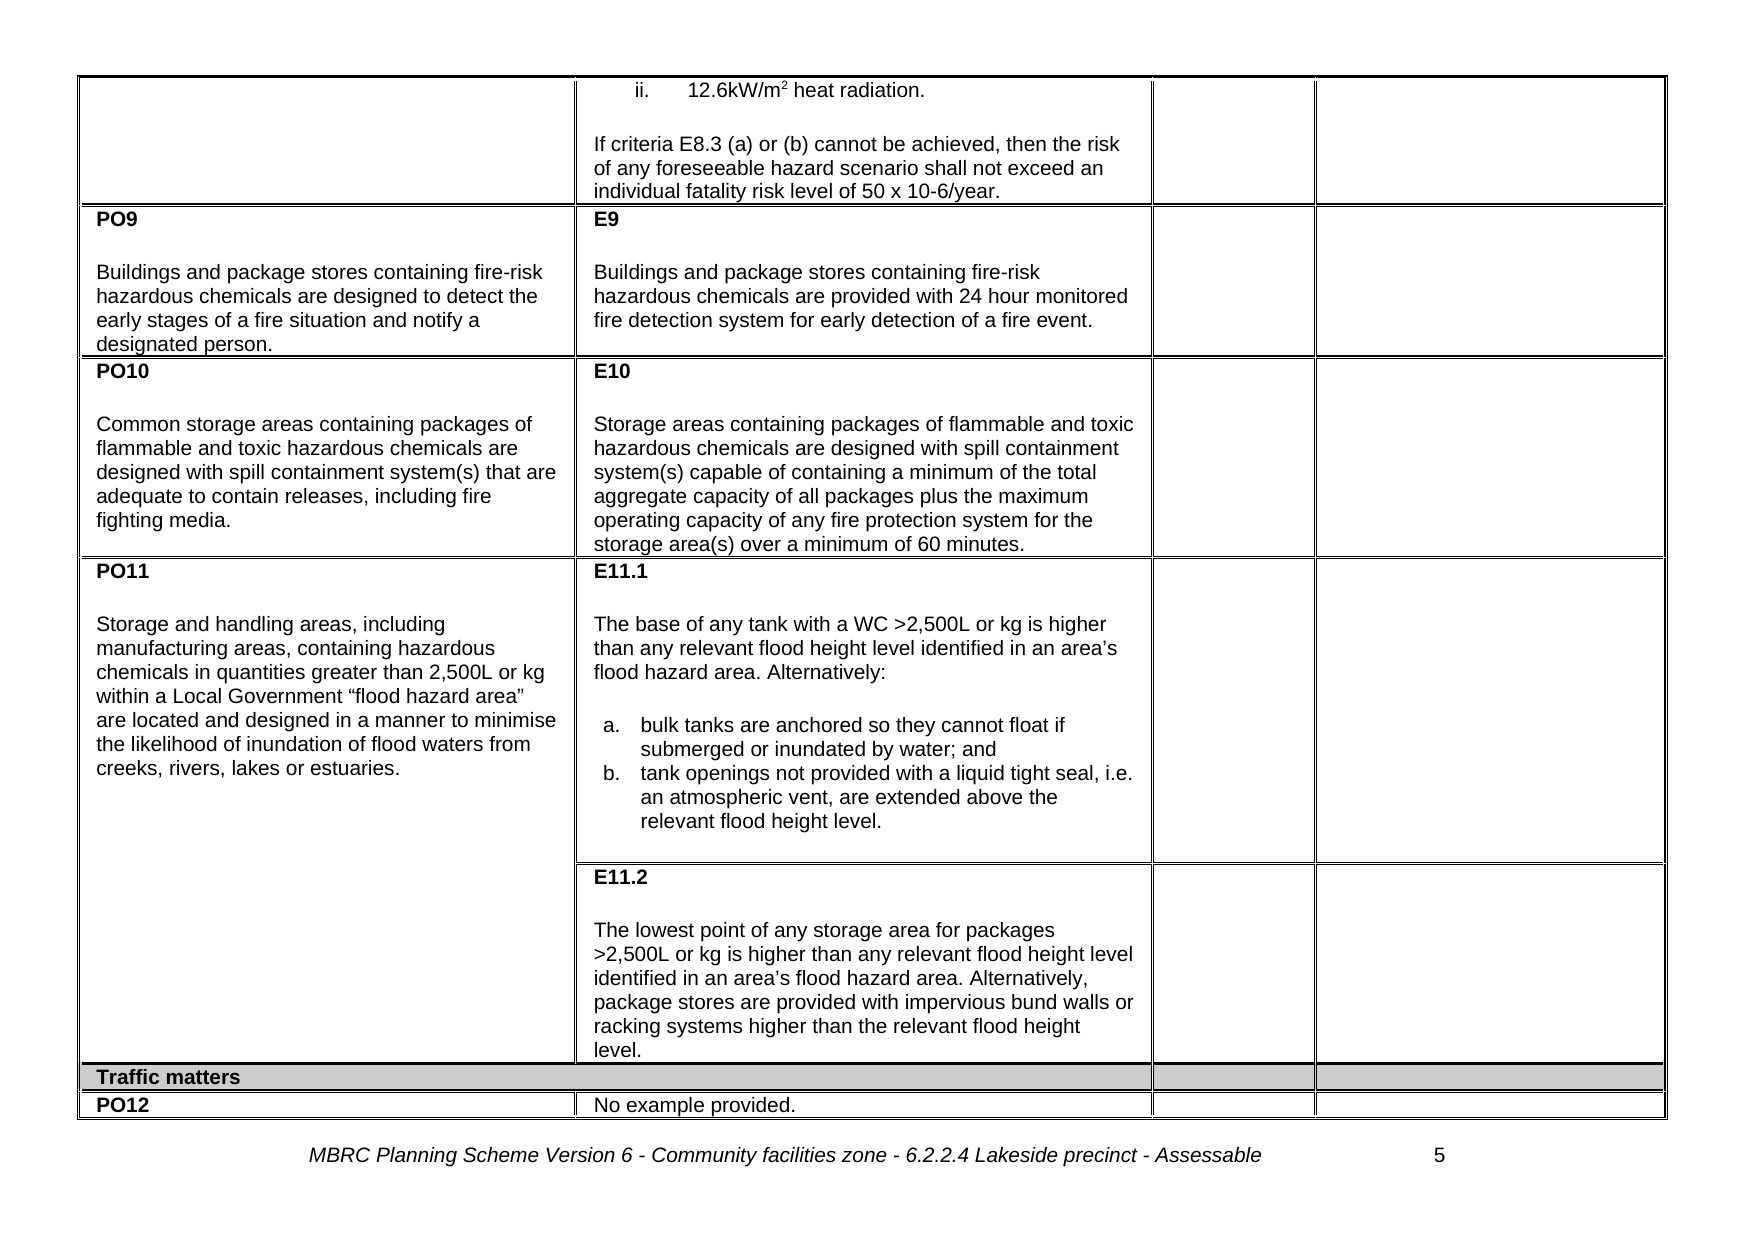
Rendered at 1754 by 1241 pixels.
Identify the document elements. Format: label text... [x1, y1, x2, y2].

table_cell [1316, 1089, 1665, 1116]
table_cell [1153, 1093, 1316, 1116]
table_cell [576, 78, 1152, 203]
table_cell [1154, 865, 1314, 1062]
table_cell E11.1 The base of any tank with a WC >2,500L or kg is higher than any relevant flood height level identified in an area’s flood hazard area. Alternatively: bulk tanks are anchored so they cannot float if submerged or inundated by water; and tank openings not provided with a liquid tight seal, i.e. an atmospheric vent, are extended above the relevant flood height level. [577, 559, 1151, 862]
table_cell [1316, 556, 1666, 862]
table_cell [1154, 207, 1314, 355]
table_cell E10 Storage areas containing packages of flammable and toxic hazardous chemicals are designed with spill containment system(s) capable of containing a minimum of the total aggregate capacity of all packages plus the maximum operating capacity of any fire protection system for the storage area(s) over a minimum of 60 minutes. [577, 359, 1151, 556]
table_cell [1316, 78, 1664, 203]
table_cell [1317, 1062, 1664, 1089]
table_cell [1316, 862, 1666, 1062]
table_cell [1317, 355, 1665, 556]
table_cell PO10 Common storage areas containing packages of flammable and toxic hazardous chemicals are designed with spill containment system(s) that are adequate to contain releases, including fire fighting media. [80, 355, 574, 556]
table_cell E9 Buildings and package stores containing fire-risk hazardous chemicals are provided with 24 hour monitored fire detection system for early detection of a fire event. [577, 207, 1151, 355]
table_cell [1154, 1065, 1314, 1089]
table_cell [576, 1093, 1152, 1116]
table_cell [1153, 78, 1316, 203]
table_cell [1154, 559, 1314, 862]
table_cell PO11 Storage and handling areas, including manufacturing areas, containing hazardous chemicals in quantities greater than 2,500L or kg within a Local Government “flood hazard area” are located and designed in a manner to minimise the likelihood of inundation of flood waters from creeks, rivers, lakes or estuaries. [78, 556, 576, 1062]
table_cell [1154, 359, 1314, 556]
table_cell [80, 1089, 576, 1116]
table_cell E11.2 The lowest point of any storage area for packages >2,500L or kg is higher than any relevant flood height level identified in an area’s flood hazard area. Alternatively, package stores are provided with impervious bund walls or racking systems higher than the relevant flood height level. [577, 865, 1151, 1062]
table_cell PO9 Buildings and package stores containing fire-risk hazardous chemicals are designed to detect the early stages of a fire situation and notify a designated person. [80, 203, 574, 355]
table_cell [1317, 203, 1665, 355]
table_cell Traffic matters [80, 1062, 1151, 1089]
